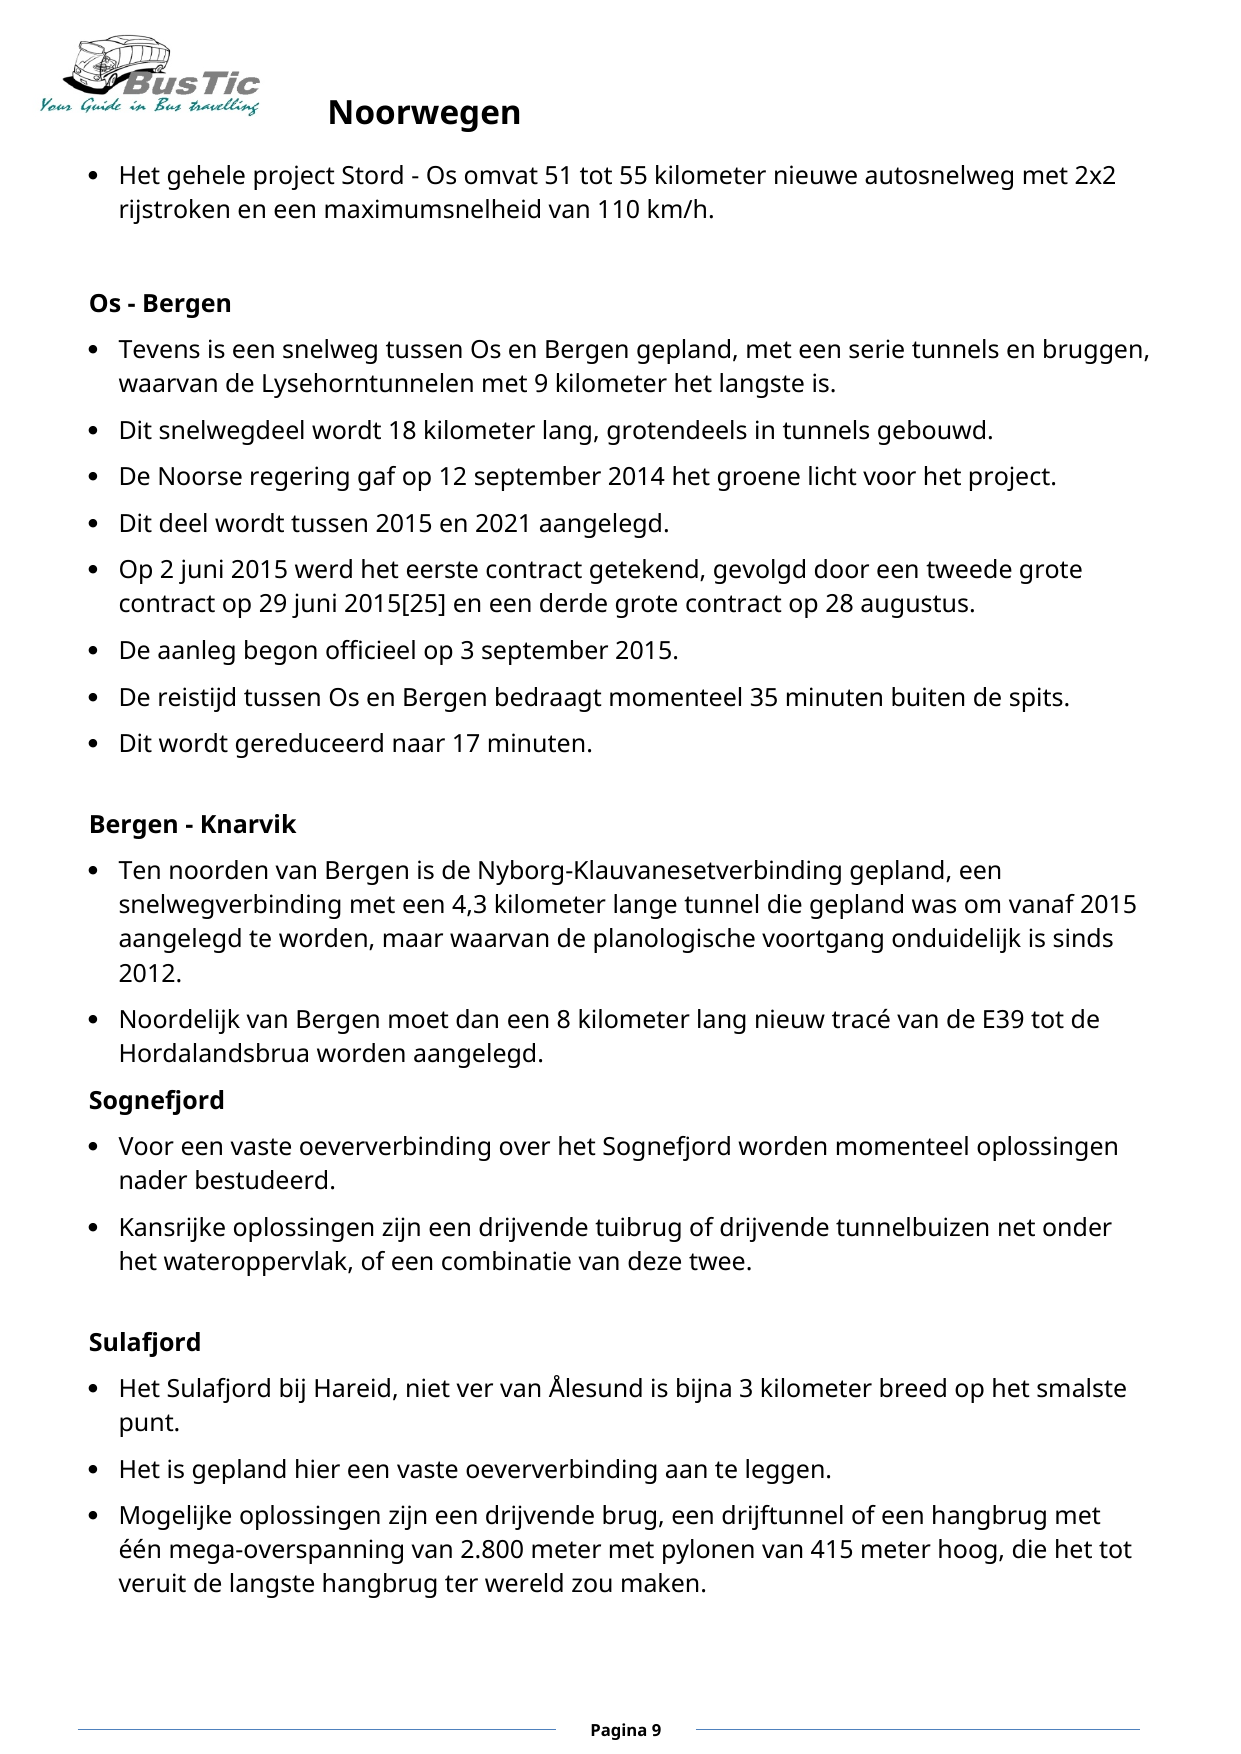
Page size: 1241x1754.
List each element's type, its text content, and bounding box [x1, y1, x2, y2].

list De reistijd tussen Os en Bergen bedraagt momenteel 35 minuten buiten de spits. [89, 679, 1152, 713]
list Dit snelwegdeel wordt 18 kilometer lang, grotendeels in tunnels gebouwd. [89, 412, 1152, 446]
list Kansrijke oplossingen zijn een drijvende tuibrug of drijvende tunnelbuizen net onder het wateroppervlak, of een combinatie van deze twee. [89, 1209, 1152, 1278]
text Sognefjord [89, 1082, 1152, 1116]
list Het gehele project Stord - Os omvat 51 tot 55 kilometer nieuwe autosnelweg met 2x2 rijstroken en een maximumsnelheid van 110 km/h. [89, 158, 1152, 226]
picture [32, 31, 269, 120]
list De Noorse regering gaf op 12 september 2014 het groene licht voor het project. [89, 459, 1152, 493]
text Bergen - Knarvik [89, 806, 1152, 841]
list Noordelijk van Bergen moet dan een 8 kilometer lang nieuw tracé van de E39 tot de Hordalandsbrua worden aangelegd. [89, 1002, 1152, 1070]
list Tevens is een snelweg tussen Os en Bergen gepland, met een serie tunnels en bruggen, waarvan de Lysehorntunnelen met 9 kilometer het langste is. [89, 332, 1152, 400]
text Sulafjord [89, 1324, 1152, 1358]
list Mogelijke oplossingen zijn een drijvende brug, een drijftunnel of een hangbrug met één mega-overspanning van 2.800 meter met pylonen van 415 meter hoog, die het tot veruit de langste hangbrug ter wereld zou maken. [89, 1498, 1152, 1600]
list Dit wordt gereduceerd naar 17 minuten. [89, 726, 1152, 760]
list Dit deel wordt tussen 2015 en 2021 aangelegd. [89, 506, 1152, 539]
list Op 2 juni 2015 werd het eerste contract getekend, gevolgd door een tweede grote contract op 29 juni 2015[25] en een derde grote contract op 28 augustus. [89, 552, 1152, 620]
list Het Sulafjord bij Hareid, niet ver van Ålesund is bijna 3 kilometer breed op het smalste punt. [89, 1371, 1152, 1439]
list Het is gepland hier een vaste oeververbinding aan te leggen. [89, 1451, 1152, 1486]
list Voor een vaste oeververbinding over het Sognefjord worden momenteel oplossingen nader bestudeerd. [89, 1129, 1152, 1197]
list Ten noorden van Bergen is de Nyborg-Klauvanesetverbinding gepland, een snelwegverbinding met een 4,3 kilometer lange tunnel die gepland was om vanaf 2015 aangelegd te worden, maar waarvan de planologische voortgang onduidelijk is sinds 2012. [89, 853, 1152, 989]
list De aanleg begon officieel op 3 september 2015. [89, 633, 1152, 667]
text Os - Bergen [89, 285, 1152, 319]
